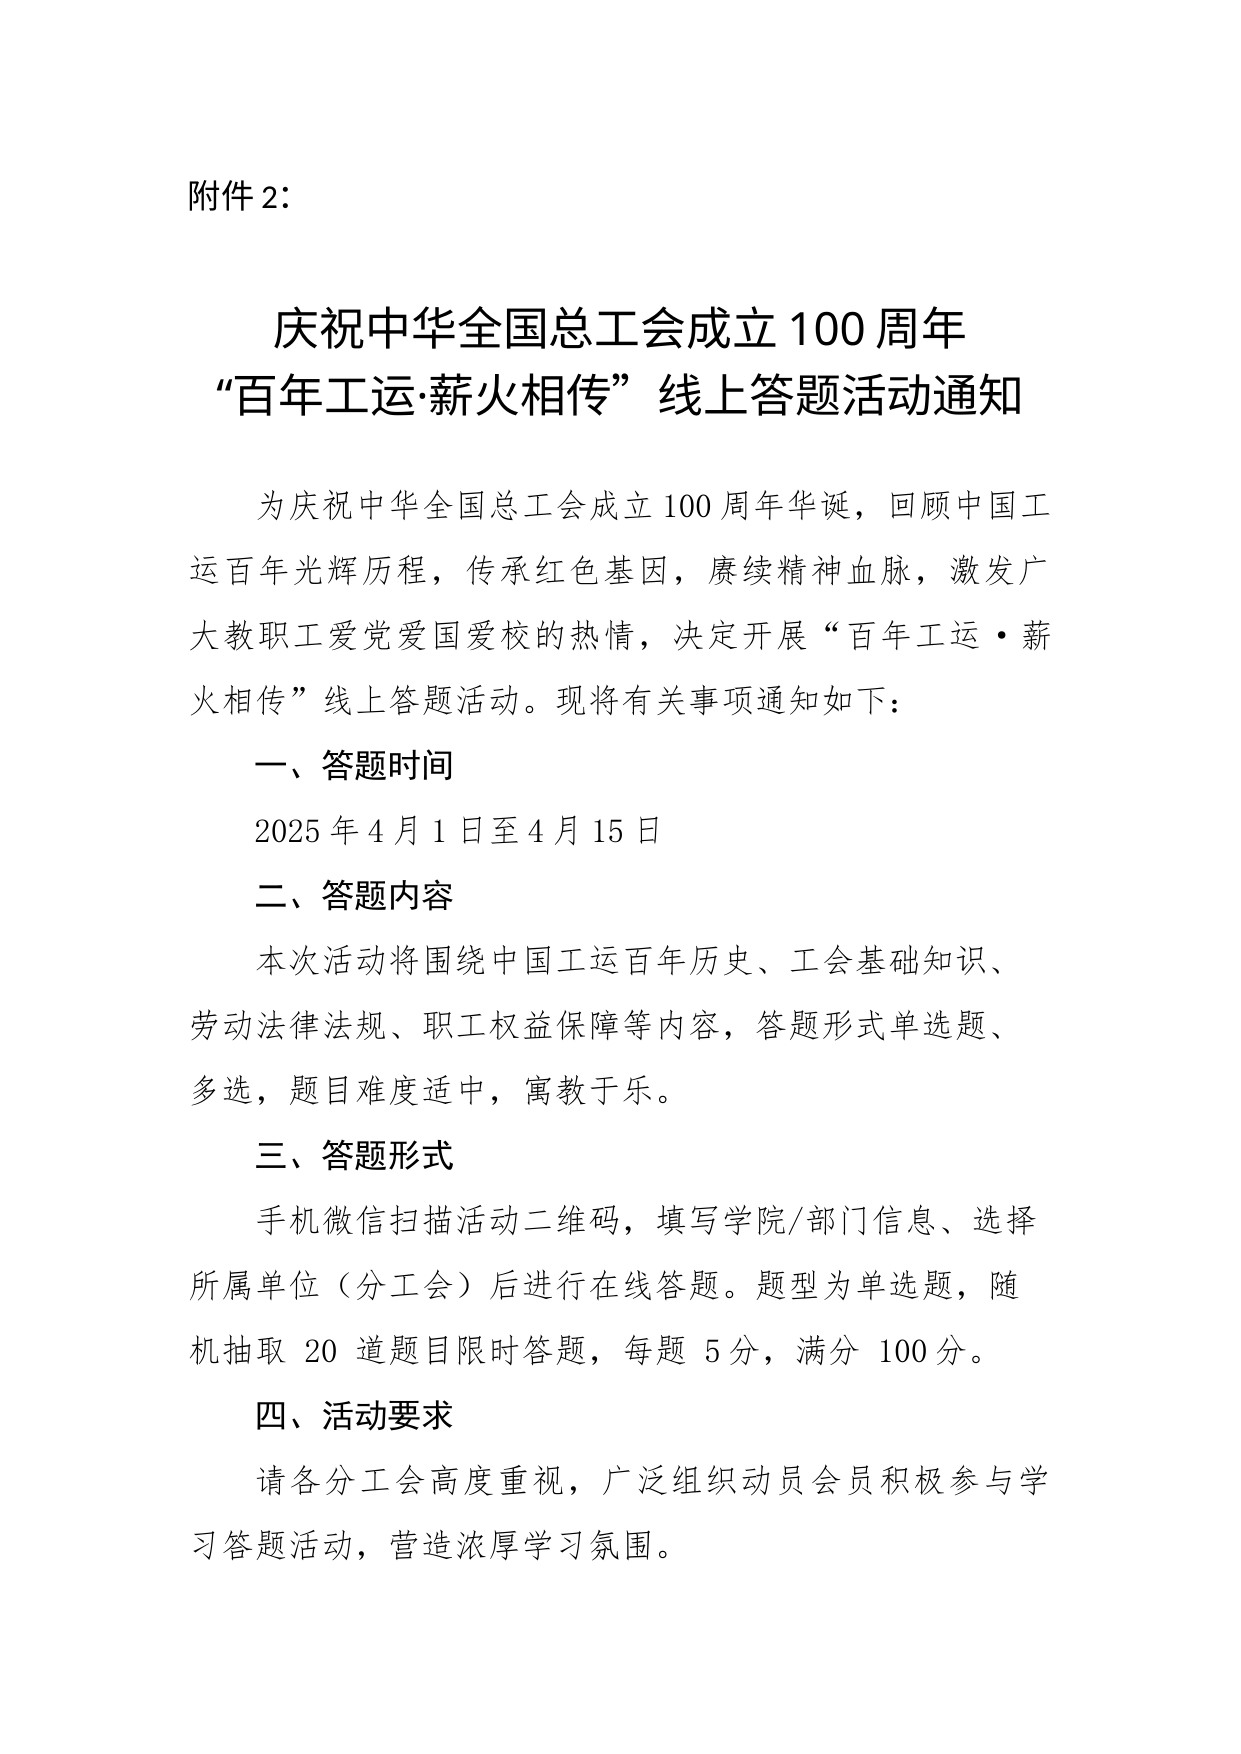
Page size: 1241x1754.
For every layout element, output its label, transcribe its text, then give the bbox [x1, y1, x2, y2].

list 2025年4月1日至4月15日 [187, 795, 1053, 860]
text “百年工运·薪火相传”线上答题活动通知 [187, 359, 1053, 425]
text 二、答题内容 [187, 860, 1053, 925]
text 手机微信扫描活动二维码，填写学院/部门信息、选择所属单位（分工会）后进行在线答题。题型为单选题，随机抽取 20 道题目限时答题，每题 5分，满分 100分。 [187, 1185, 1053, 1380]
text 三、答题形式 [187, 1120, 1053, 1185]
text 四、活动要求 [187, 1380, 1053, 1445]
text 附件2： [187, 162, 1053, 227]
list 答题时间 [187, 730, 1053, 795]
text 庆祝中华全国总工会成立100周年 [187, 292, 1053, 359]
list 请各分工会高度重视，广泛组织动员会员积极参与学习答题活动，营造浓厚学习氛围。 [187, 1445, 1053, 1575]
text 本次活动将围绕中国工运百年历史、工会基础知识、劳动法律法规、职工权益保障等内容，答题形式单选题、多选，题目难度适中，寓教于乐。 [187, 925, 1053, 1120]
text 为庆祝中华全国总工会成立100周年华诞，回顾中国工运百年光辉历程，传承红色基因，赓续精神血脉，激发广大教职工爱党爱国爱校的热情，决定开展“百年工运·薪火相传”线上答题活动。现将有关事项通知如下： [187, 470, 1053, 730]
